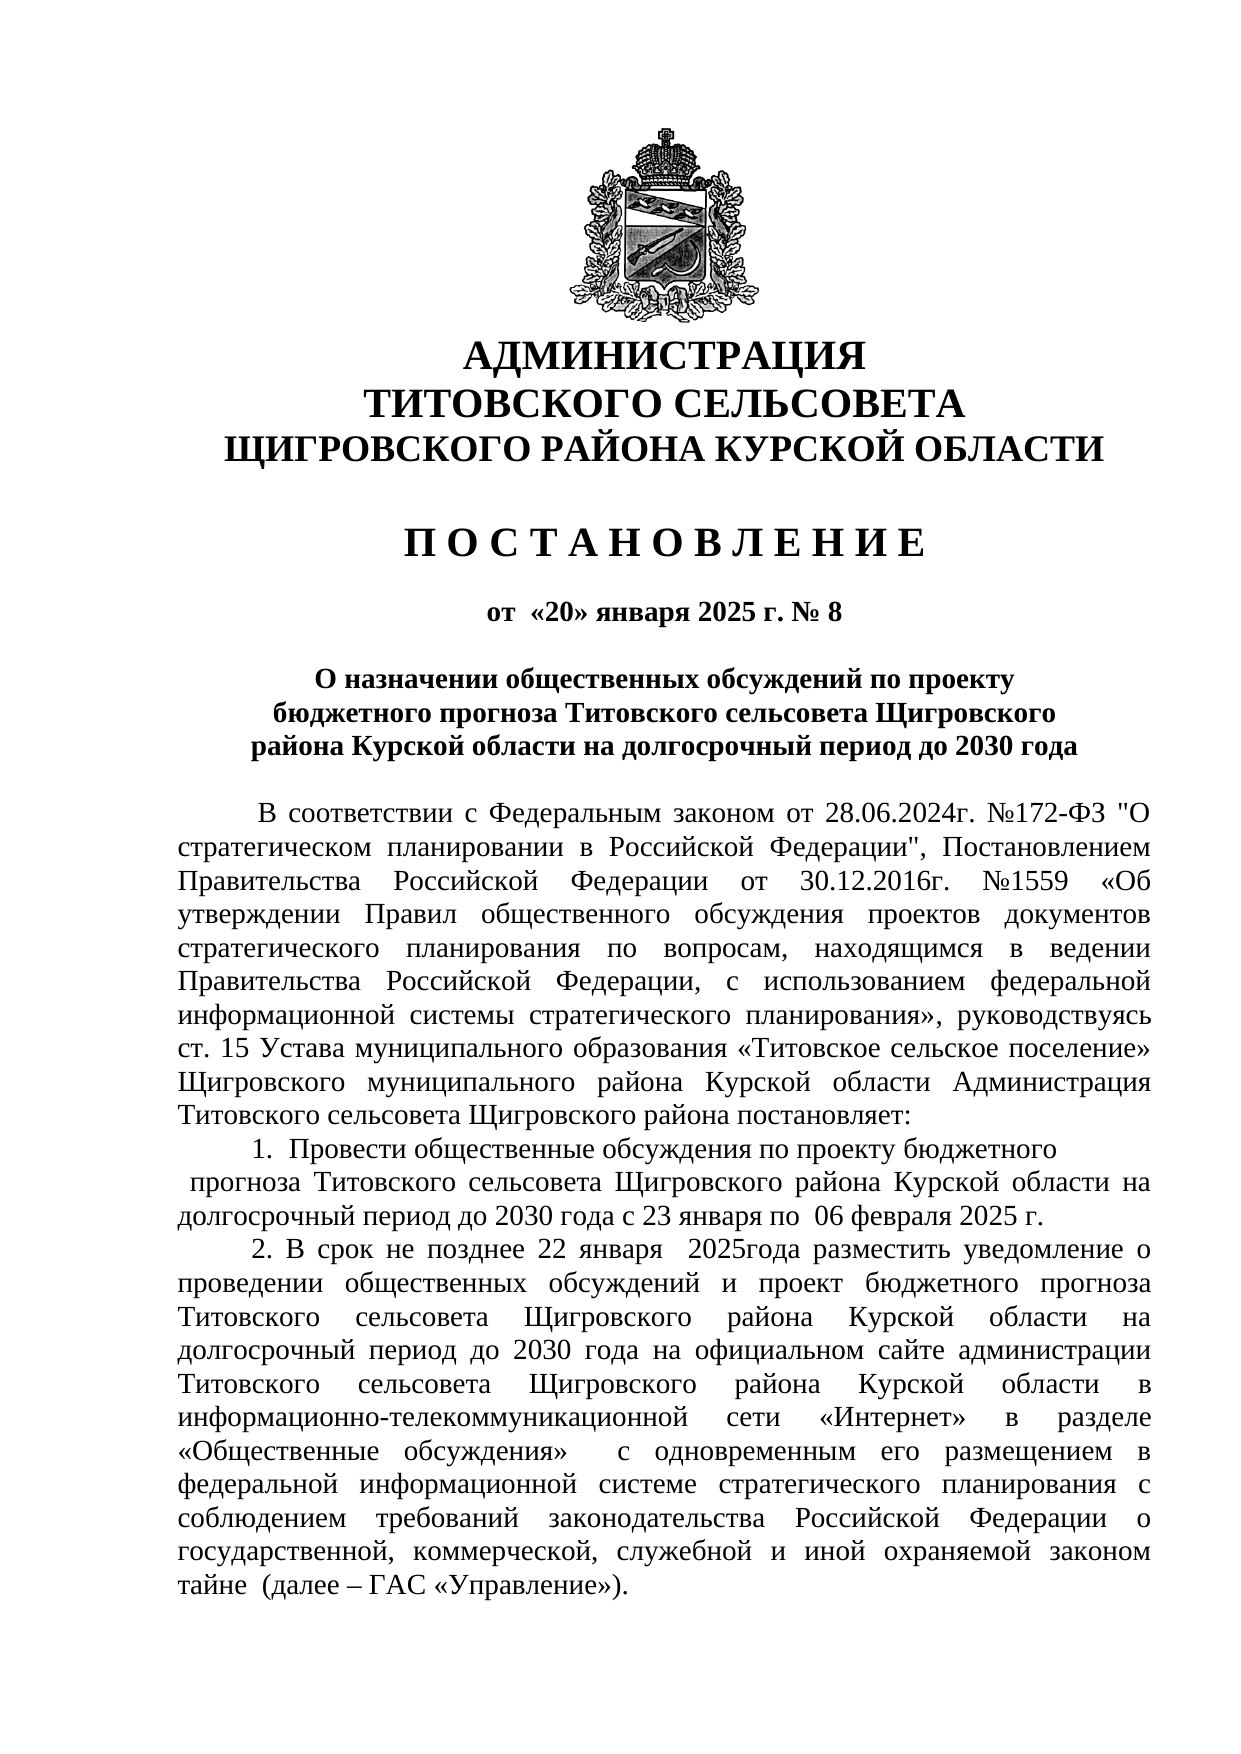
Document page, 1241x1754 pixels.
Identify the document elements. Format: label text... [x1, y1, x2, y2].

text П О С Т А Н О В Л Е Н И Е [177, 518, 1152, 566]
text ЩИГРОВСКОГО РАЙОНА КУРСКОЙ ОБЛАСТИ [177, 427, 1152, 470]
title 2. В срок не позднее 22 января 2025года разместить уведомление о проведении общественных обсуждений и проект бюджетного прогноза Титовского сельсовета Щигровского района Курской области на долгосрочный период до 2030 года на официальном сайте администрации Титовского сельсовета Щигровского района Курской области в информационно-телекоммуникационной сети «Интернет» в разделе «Общественные обсуждения» с одновременным его размещением в федеральной информационной системе стратегического планирования с соблюдением требований законодательства Российской Федерации о государственной, коммерческой, служебной и иной охраняемой законом тайне (далее – ГАС «Управление»). [177, 1232, 1152, 1601]
text О назначении общественных обсуждений по проекту [177, 661, 1152, 695]
title района Курской области на долгосрочный период до 2030 года [177, 728, 1152, 762]
title бюджетного прогноза Титовского сельсовета Щигровского [177, 695, 1152, 728]
text АДМИНИСТРАЦИЯ [177, 331, 1152, 379]
text ТИТОВСКОГО СЕЛЬСОВЕТА [177, 379, 1152, 427]
text В соответствии с Федеральным законом от 28.06.2024г. №172-ФЗ "О стратегическом планировании в Российской Федерации", Постановлением Правительства Российской Федерации от 30.12.2016г. №1559 «Об утверждении Правил общественного обсуждения проектов документов стратегического планирования по вопросам, находящимся в ведении Правительства Российской Федерации, с использованием федеральной информационной системы стратегического планирования», руководствуясь ст. 15 Устава муниципального образования «Титовское сельское поселение» Щигровского муниципального района Курской области Администрация Титовского сельсовета Щигровского района постановляет: [177, 796, 1152, 1131]
title прогноза Титовского сельсовета Щигровского района Курской области на долгосрочный период до 2030 года с 23 января по 06 февраля 2025 г. [177, 1164, 1152, 1232]
text от «20» января 2025 г. № 8 [177, 594, 1152, 628]
title Провести общественные обсуждения по проекту бюджетного [251, 1131, 1152, 1164]
